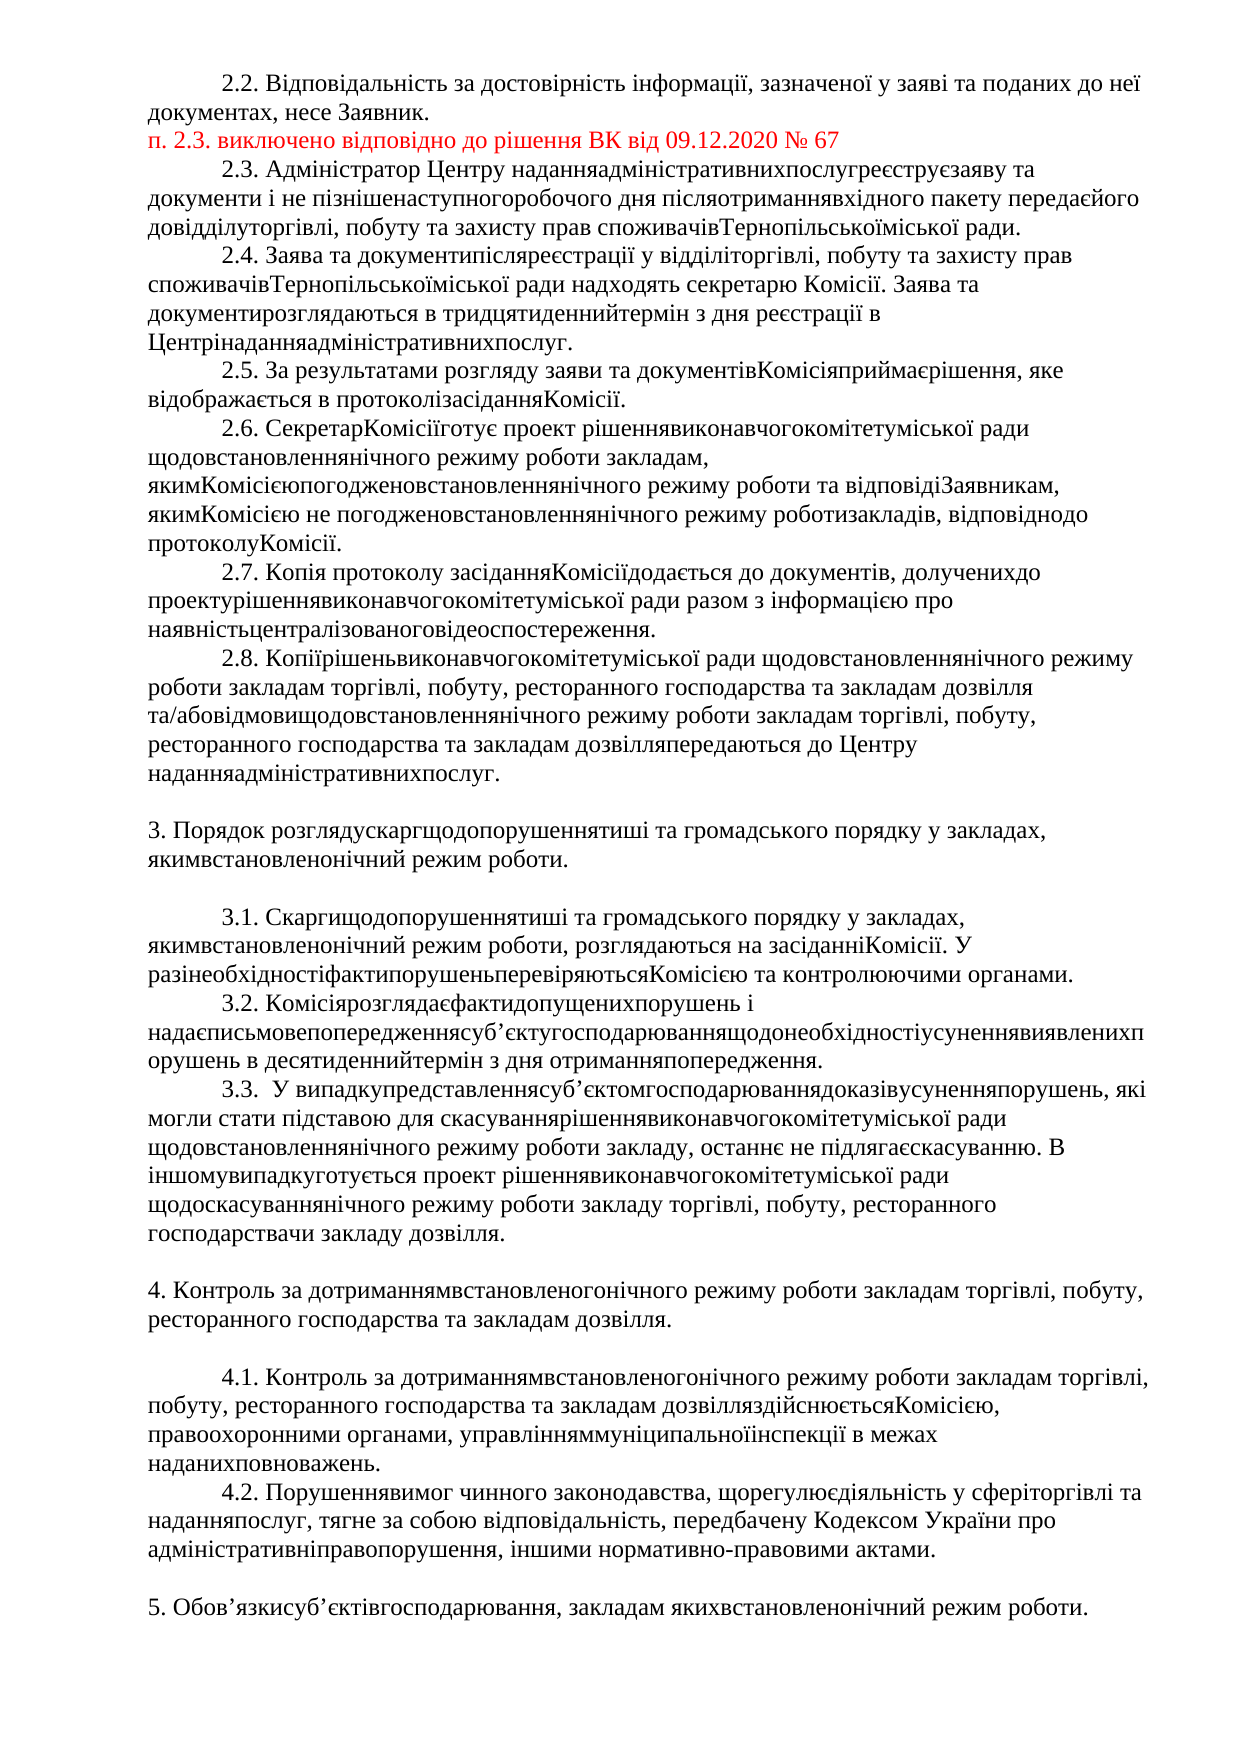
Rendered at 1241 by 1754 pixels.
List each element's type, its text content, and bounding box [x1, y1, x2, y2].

text 4.2. Порушеннявимог чинного законодавства, щорегулюєдіяльність у сферіторгівлі та наданняпослуг, тягне за собою відповідальність, передбачену Кодексом України про адміністративніправопорушення, іншими нормативно-правовими актами. [148, 1477, 1152, 1563]
text 4.1. Контроль за дотриманнямвстановленогонічного режиму роботи закладам торгівлі, побуту, ресторанного господарства та закладам дозвілляздійснюєтьсяКомісією, правоохоронними органами, управлінняммуніципальноїінспекції в межах наданихповноважень. [148, 1362, 1152, 1477]
text 2.4. Заява та документипісляреєстрації у відділіторгівлі, побуту та захисту прав споживачівТернопільськоїміської ради надходять секретарю Комісії. Заява та документирозглядаються в тридцятиденнийтермін з дня реєстрації в Центрінаданняадміністративнихпослуг. [148, 240, 1152, 355]
text 2.2. Відповідальність за достовірність інформації, зазначеної у заяві та поданих до неї документах, несе Заявник. [148, 68, 1152, 125]
text 2.5. За результатами розгляду заяви та документівКомісіяприймаєрішення, яке відображається в протоколізасіданняКомісії. [148, 355, 1152, 413]
text 3.1. Скаргищодопорушеннятиші та громадського порядку у закладах, якимвстановленонічний режим роботи, розглядаються на засіданніКомісії. У разінеобхідностіфактипорушеньперевіряютьсяКомісією та контролюючими органами. [148, 902, 1152, 988]
text п. 2.3. виключено відповідно до рішення ВК від 09.12.2020 № 67 [148, 125, 1152, 154]
text 2.3. Адміністратор Центру наданняадміністративнихпослугреєструєзаяву та документи і не пізнішенаступногоробочого дня післяотриманнявхідного пакету передаєйого довідділуторгівлі, побуту та захисту прав споживачівТернопільськоїміської ради. [148, 154, 1152, 240]
text 2.6. СекретарКомісіїготує проект рішеннявиконавчогокомітетуміської ради щодовстановленнянічного режиму роботи закладам, якимКомісієюпогодженовстановленнянічного режиму роботи та відповідіЗаявникам, якимКомісією не погодженовстановленнянічного режиму роботизакладів, відповіднодо протоколуКомісії. [148, 413, 1152, 557]
text 5. Обов’язкисуб’єктівгосподарювання, закладам якихвстановленонічний режим роботи. [148, 1592, 1152, 1620]
text 3.3. У випадкупредставленнясуб’єктомгосподарюваннядоказівусуненняпорушень, які могли стати підставою для скасуваннярішеннявиконавчогокомітетуміської ради щодовстановленнянічного режиму роботи закладу, останнє не підлягаєскасуванню. В іншомувипадкуготується проект рішеннявиконавчогокомітетуміської ради щодоскасуваннянічного режиму роботи закладу торгівлі, побуту, ресторанного господарствачи закладу дозвілля. [148, 1074, 1152, 1247]
text 3. Порядок розглядускаргщодопорушеннятиші та громадського порядку у закладах, якимвстановленонічний режим роботи. [148, 815, 1152, 873]
text 4. Контроль за дотриманнямвстановленогонічного режиму роботи закладам торгівлі, побуту, ресторанного господарства та закладам дозвілля. [148, 1275, 1152, 1333]
text 3.2. Комісіярозглядаєфактидопущенихпорушень і надаєписьмовепопередженнясуб’єктугосподарюваннящодонеобхідностіусуненнявиявленихпорушень в десятиденнийтермін з дня отриманняпопередження. [148, 988, 1152, 1074]
text 2.7. Копія протоколу засіданняКомісіїдодається до документів, долученихдо проектурішеннявиконавчогокомітетуміської ради разом з інформацією про наявністьцентралізованоговідеоспостереження. [148, 557, 1152, 643]
text 2.8. Копіїрішеньвиконавчогокомітетуміської ради щодовстановленнянічного режиму роботи закладам торгівлі, побуту, ресторанного господарства та закладам дозвілля та/абовідмовищодовстановленнянічного режиму роботи закладам торгівлі, побуту, ресторанного господарства та закладам дозвілляпередаються до Центру наданняадміністративнихпослуг. [148, 643, 1152, 787]
